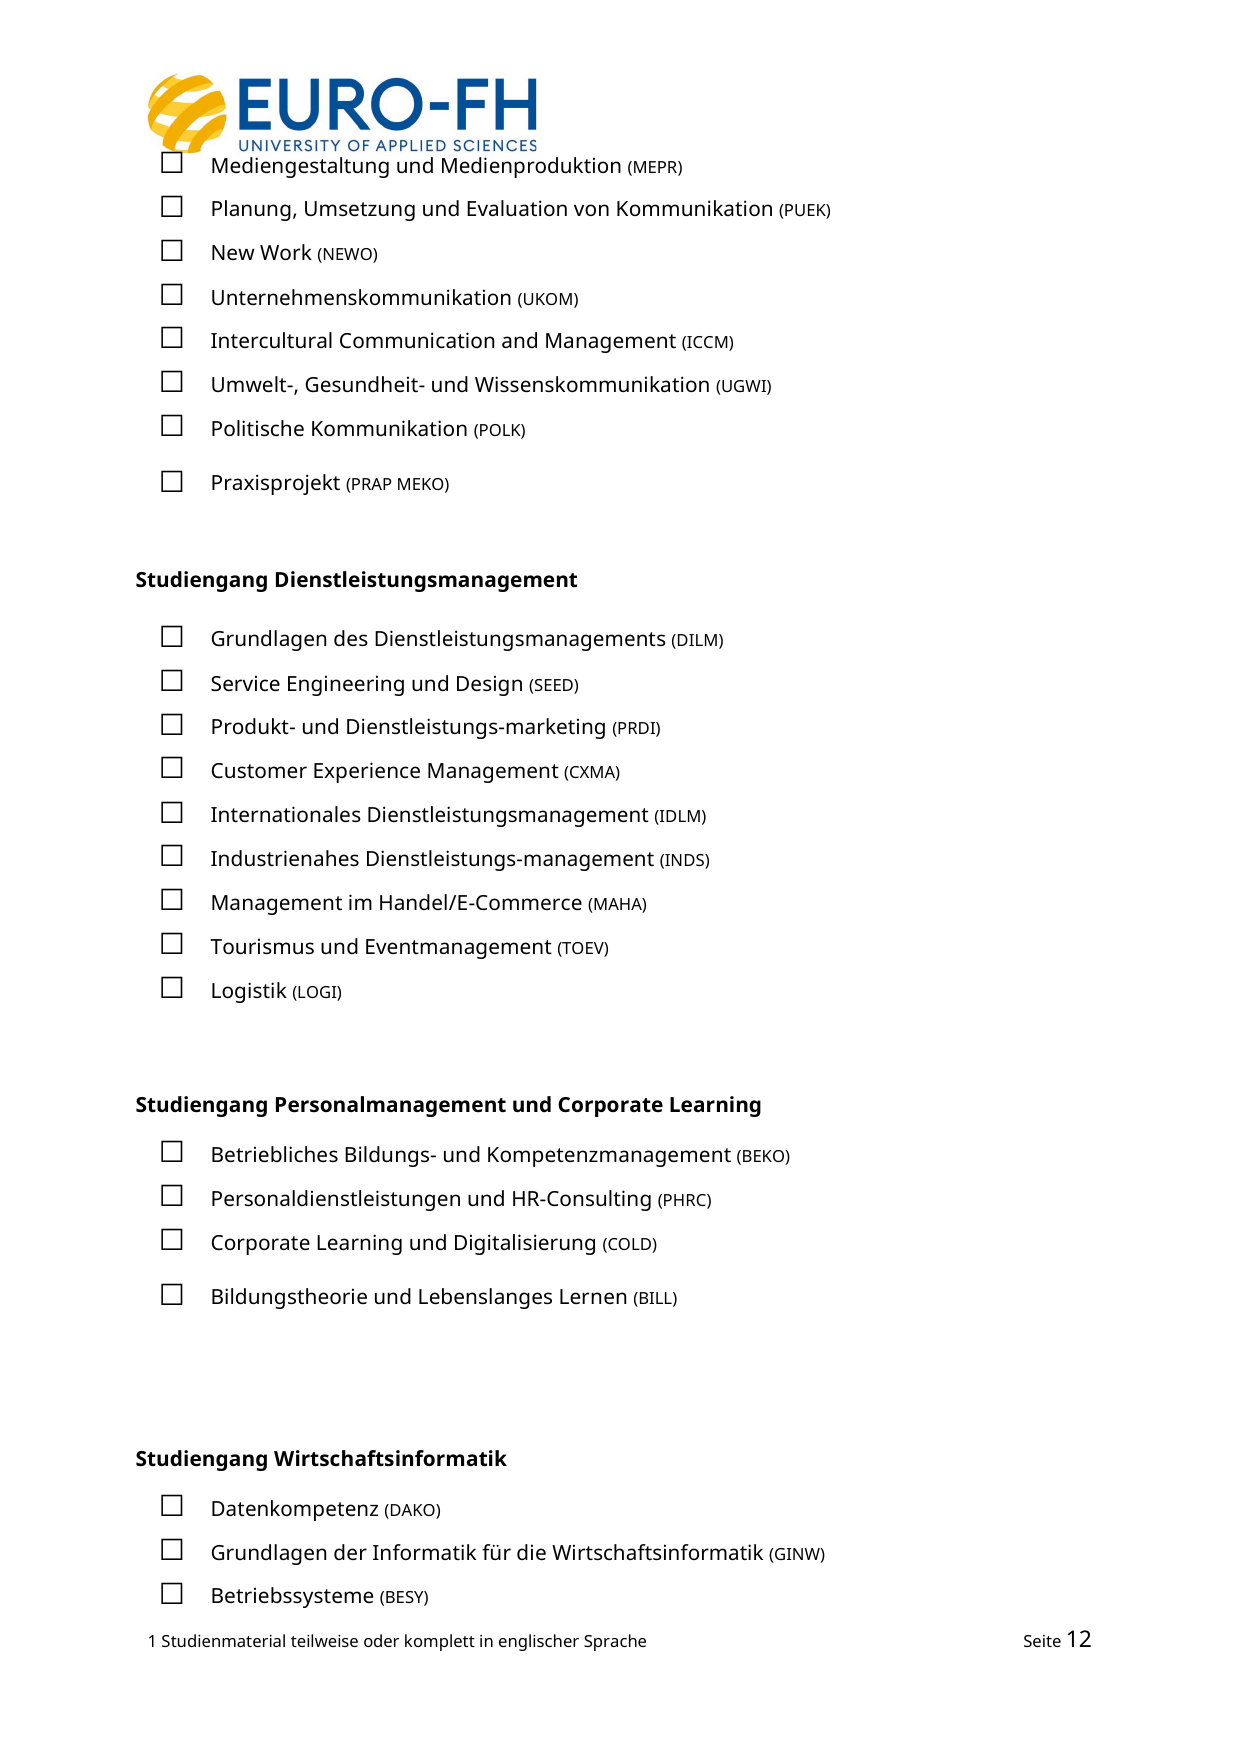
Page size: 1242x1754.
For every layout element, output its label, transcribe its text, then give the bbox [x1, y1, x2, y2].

text New Work (NEWO) [159, 240, 1108, 264]
text Politische Kommunikation (POLK) [159, 416, 1108, 440]
text Personaldienstleistungen und HR-Consulting (PHRC) [159, 1185, 1108, 1209]
text Produkt- und Dienstleistungs-marketing (PRDI) [159, 714, 1108, 738]
text Service Engineering und Design (SEED) [159, 670, 1108, 694]
text Unternehmenskommunikation (UKOM) [159, 284, 1108, 308]
subtitle Studiengang Dienstleistungsmanagement [135, 566, 1106, 594]
text Umwelt-, Gesundheit- und Wissenskommunikation (UGWI) [159, 372, 1108, 396]
picture [147, 73, 537, 153]
text Intercultural Communication and Management (ICCM) [159, 328, 1108, 352]
text Corporate Learning und Digitalisierung (COLD) [159, 1229, 1108, 1253]
text Betriebliches Bildungs- und Kompetenzmanagement (BEKO) [159, 1141, 1108, 1166]
text Praxisprojekt (PRAP MEKO) [159, 460, 1108, 501]
text Grundlagen des Dienstleistungsmanagements (DILM) [159, 626, 1108, 650]
text Tourismus und Eventmanagement (TOEV) [159, 933, 1108, 958]
text Industrienahes Dienstleistungs-management (INDS) [159, 846, 1108, 870]
text Planung, Umsetzung und Evaluation von Kommunikation (PUEK) [159, 196, 1108, 220]
subtitle Studiengang Personalmanagement und Corporate Learning [135, 1090, 1106, 1118]
text Mediengestaltung und Medienproduktion (MEPR) [159, 152, 1108, 177]
text Internationales Dienstleistungsmanagement (IDLM) [159, 802, 1108, 826]
subtitle Studiengang Wirtschaftsinformatik [135, 1444, 1106, 1472]
text Logistik (LOGI) [159, 978, 1108, 1002]
text Customer Experience Management (CXMA) [159, 758, 1108, 782]
text Betriebssysteme (BESY) [159, 1583, 1108, 1607]
text Datenkompetenz (DAKO) [159, 1495, 1108, 1520]
text Management im Handel/E-Commerce (MAHA) [159, 889, 1108, 914]
text Bildungstheorie und Lebenslanges Lernen (BILL) [159, 1273, 1108, 1314]
text Grundlagen der Informatik für die Wirtschaftsinformatik (GINW) [159, 1539, 1108, 1563]
